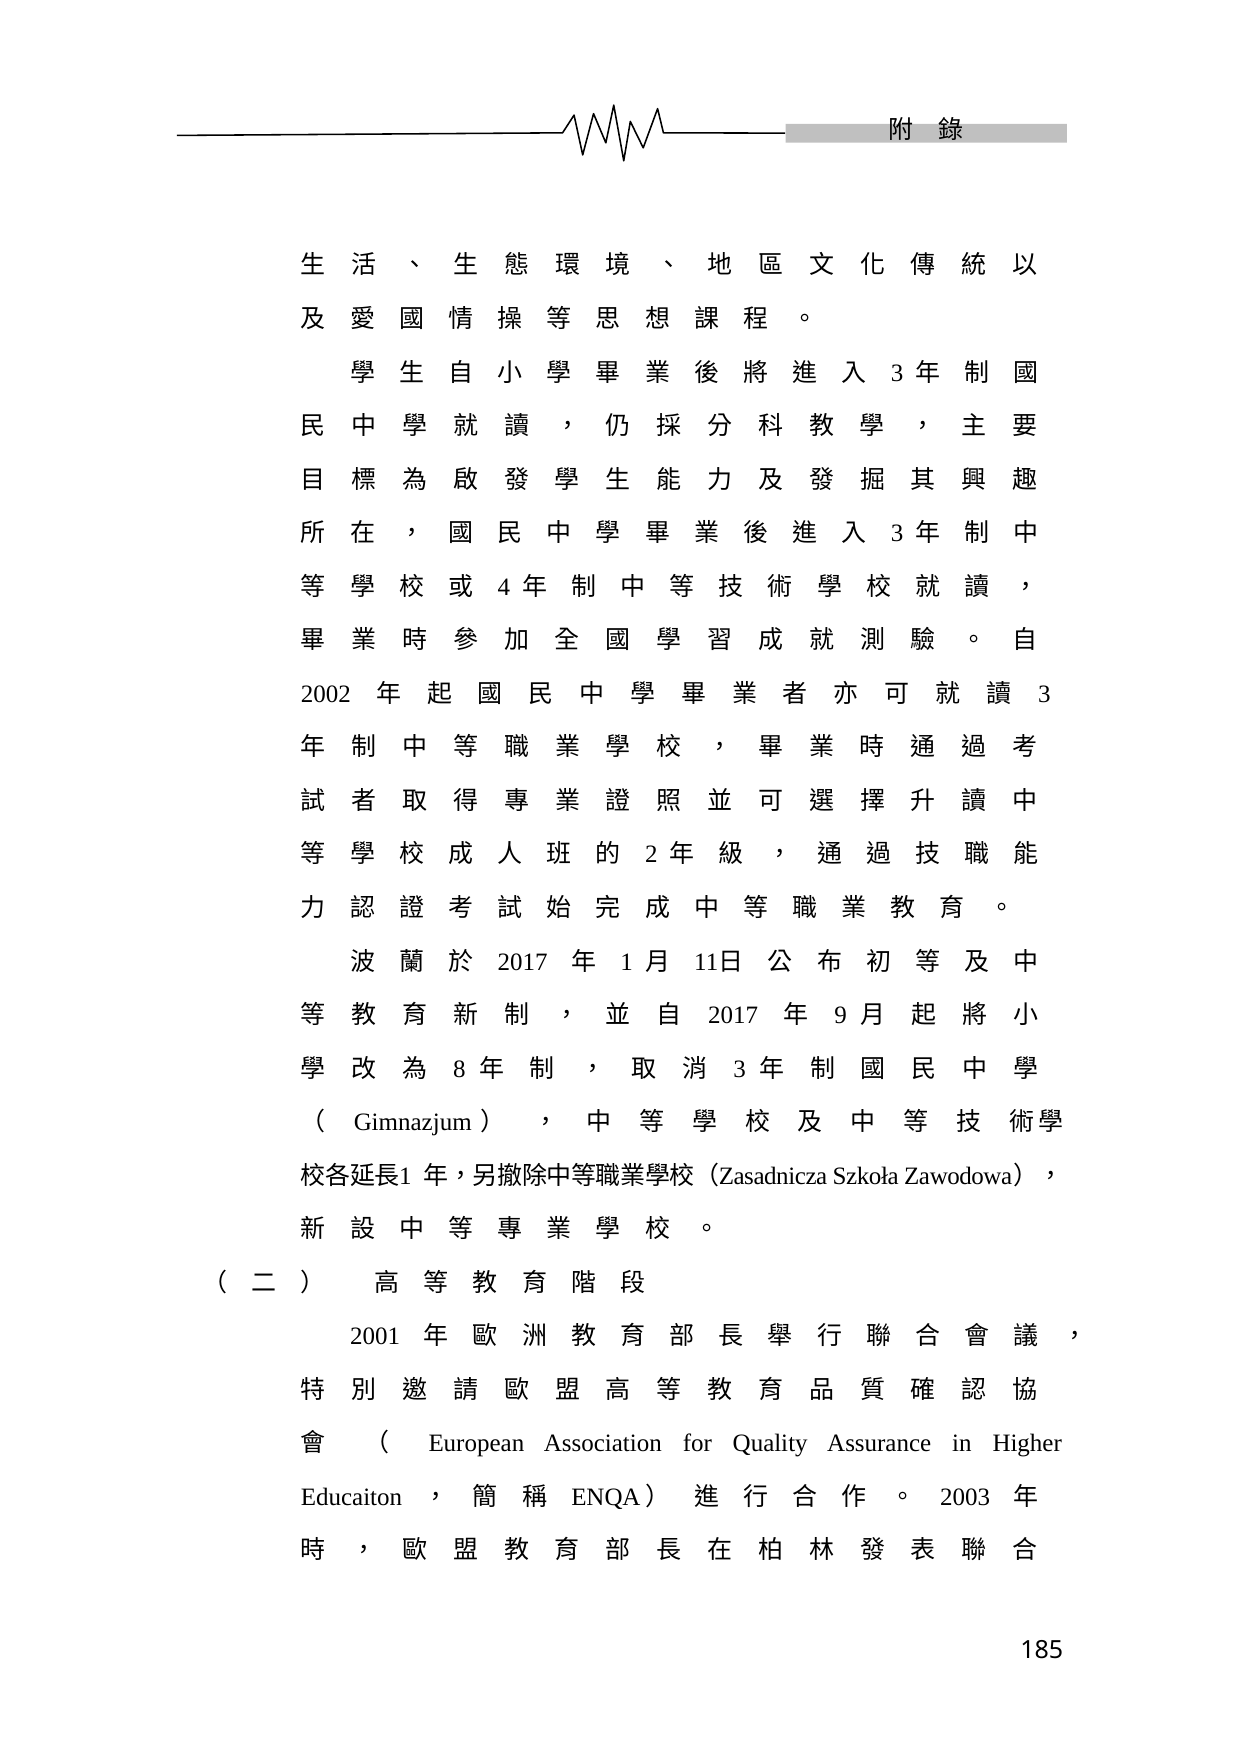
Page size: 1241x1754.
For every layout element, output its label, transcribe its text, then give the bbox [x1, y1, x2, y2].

text （二） 高等教育階段 [202, 1253, 1063, 1307]
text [276, 236, 1063, 343]
text 波蘭於2017年1月11日公布初等及中等教育新制，並自2017年9月起將小學改為8年制，取消3年制國民中學（Gimnazjum），中等學校及中等技術學校各延長1年，另撤除中等職業學校（Zasadnicza Szkoła Zawodowa），新設中等專業學校。 [276, 932, 1063, 1253]
text 學生自小學畢業後將進入3年制國民中學就讀，仍採分科教學，主要目標為啟發學生能力及發掘其興趣所在，國民中學畢業後進入3年制中等學校或4年制中等技術學校就讀，畢業時參加全國學習成就測驗。自2002年起國民中學畢業者亦可就讀3年制中等職業學校，畢業時通過考試者取得專業證照並可選擇升讀中等學校成人班的2年級，通過技職能力認證考試始完成中等職業教育。 [276, 343, 1063, 932]
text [276, 1307, 1063, 1575]
